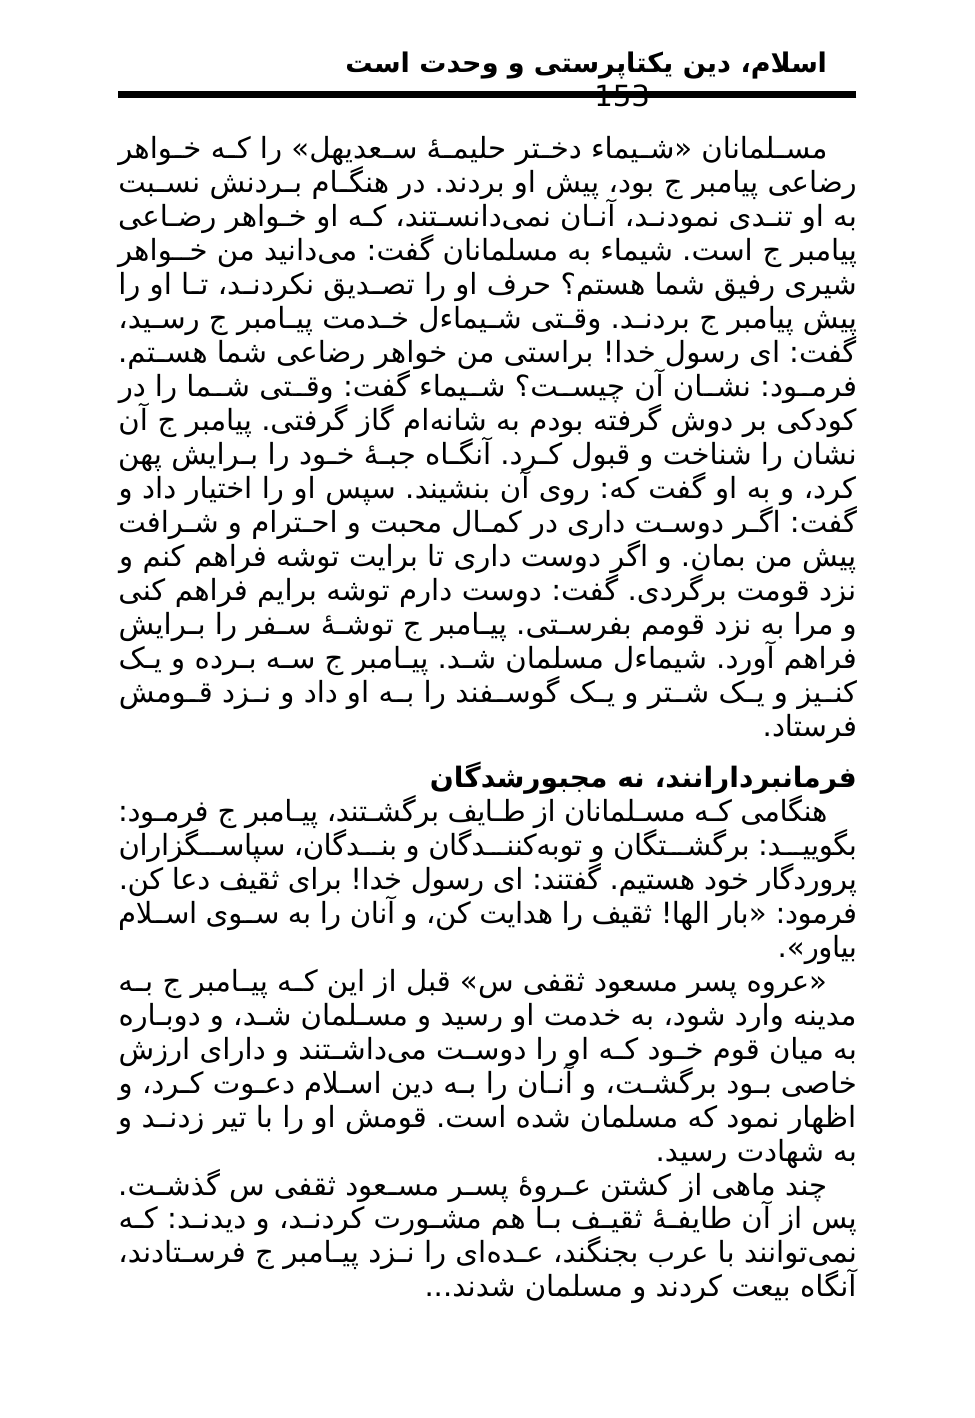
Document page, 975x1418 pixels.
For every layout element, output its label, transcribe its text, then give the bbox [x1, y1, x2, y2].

text فرمانبردارانند، نه مجبورشدگان [118, 762, 857, 794]
text چند ماهی از کشتن عروۀ پسر مسعود ثقفی س گذشت. پس از آن طایفۀ ثقیف با هم مشورت کردند، و دیدند: که نمی‌توانند با عرب بجنگند، عده‌ای را نزد پیامبر ج فرستادند، آنگاه بیعت کردند و مسلمان شدند... [118, 1168, 857, 1304]
text «عروه پسر مسعود ثقفی س» قبل از این که پیامبر ج به مدینه وارد شود، به خدمت او رسید و مسلمان شد، و دوباره به میان قوم خود که او را دوست می‌داشتند و دارای ارزش خاصی بود برگشت، و آنان را به دین اسلام دعوت کرد، و اظهار نمود که مسلمان شده است. قومش او را با تیر زدند و به شهادت رسید. [118, 964, 857, 1168]
text مسلمانان «شیماء دختر حلیمۀ سعدیهل» را که خواهر رضاعی پیامبر ج بود، پیش او بردند. در هنگام بردنش نسبت به او تندی نمودند، آنان نمی‌دانستند، که او خواهر رضاعی پیامبر ج است. شیماء به مسلمانان گفت: می‌دانید من خواهر شیری رفیق شما هستم؟ حرف او را تصدیق نکردند، تا او را پیش پیامبر ج بردند. وقتی شیماءل خدمت پیامبر ج رسید، گفت: ای رسول خدا! براستی من خواهر رضاعی شما هستم. فرمود: نشان آن چیست؟ شیماء گفت: وقتی شما را در کودکی بر دوش گرفته بودم به شانه‌ام گاز گرفتی. پیامبر ج آن نشان را شناخت و قبول کرد. آنگاه جبۀ خود را برایش پهن کرد، و به او گفت که: روی آن بنشیند. سپس او را اختیار داد و گفت: اگر دوست داری در کمال محبت و احترام و شرافت پیش من بمان. و اگر دوست داری تا برایت توشه فراهم کنم و نزد قومت برگردی. گفت: دوست دارم توشه برایم فراهم کنی و مرا به نزد قومم بفرستی. پیامبر ج توشۀ سفر را برایش فراهم آورد. شیماءل مسلمان شد. پیامبر ج سه برده و یک کنیز و یک شتر و یک گوسفند را به او داد و نزد قومش فرستاد. [118, 132, 857, 743]
text هنگامی که مسلمانان از طایف برگشتند، پیامبر ج فرمود: بگویید: برگشتگان و توبه‌کنندگان و بندگان، سپاسگزاران پروردگار خود هستیم. گفتند: ای رسول خدا! برای ثقیف دعا کن. فرمود: «بار الها! ثقیف را هدایت کن، و آنان را به سوی اسلام بیاور». [118, 794, 857, 964]
